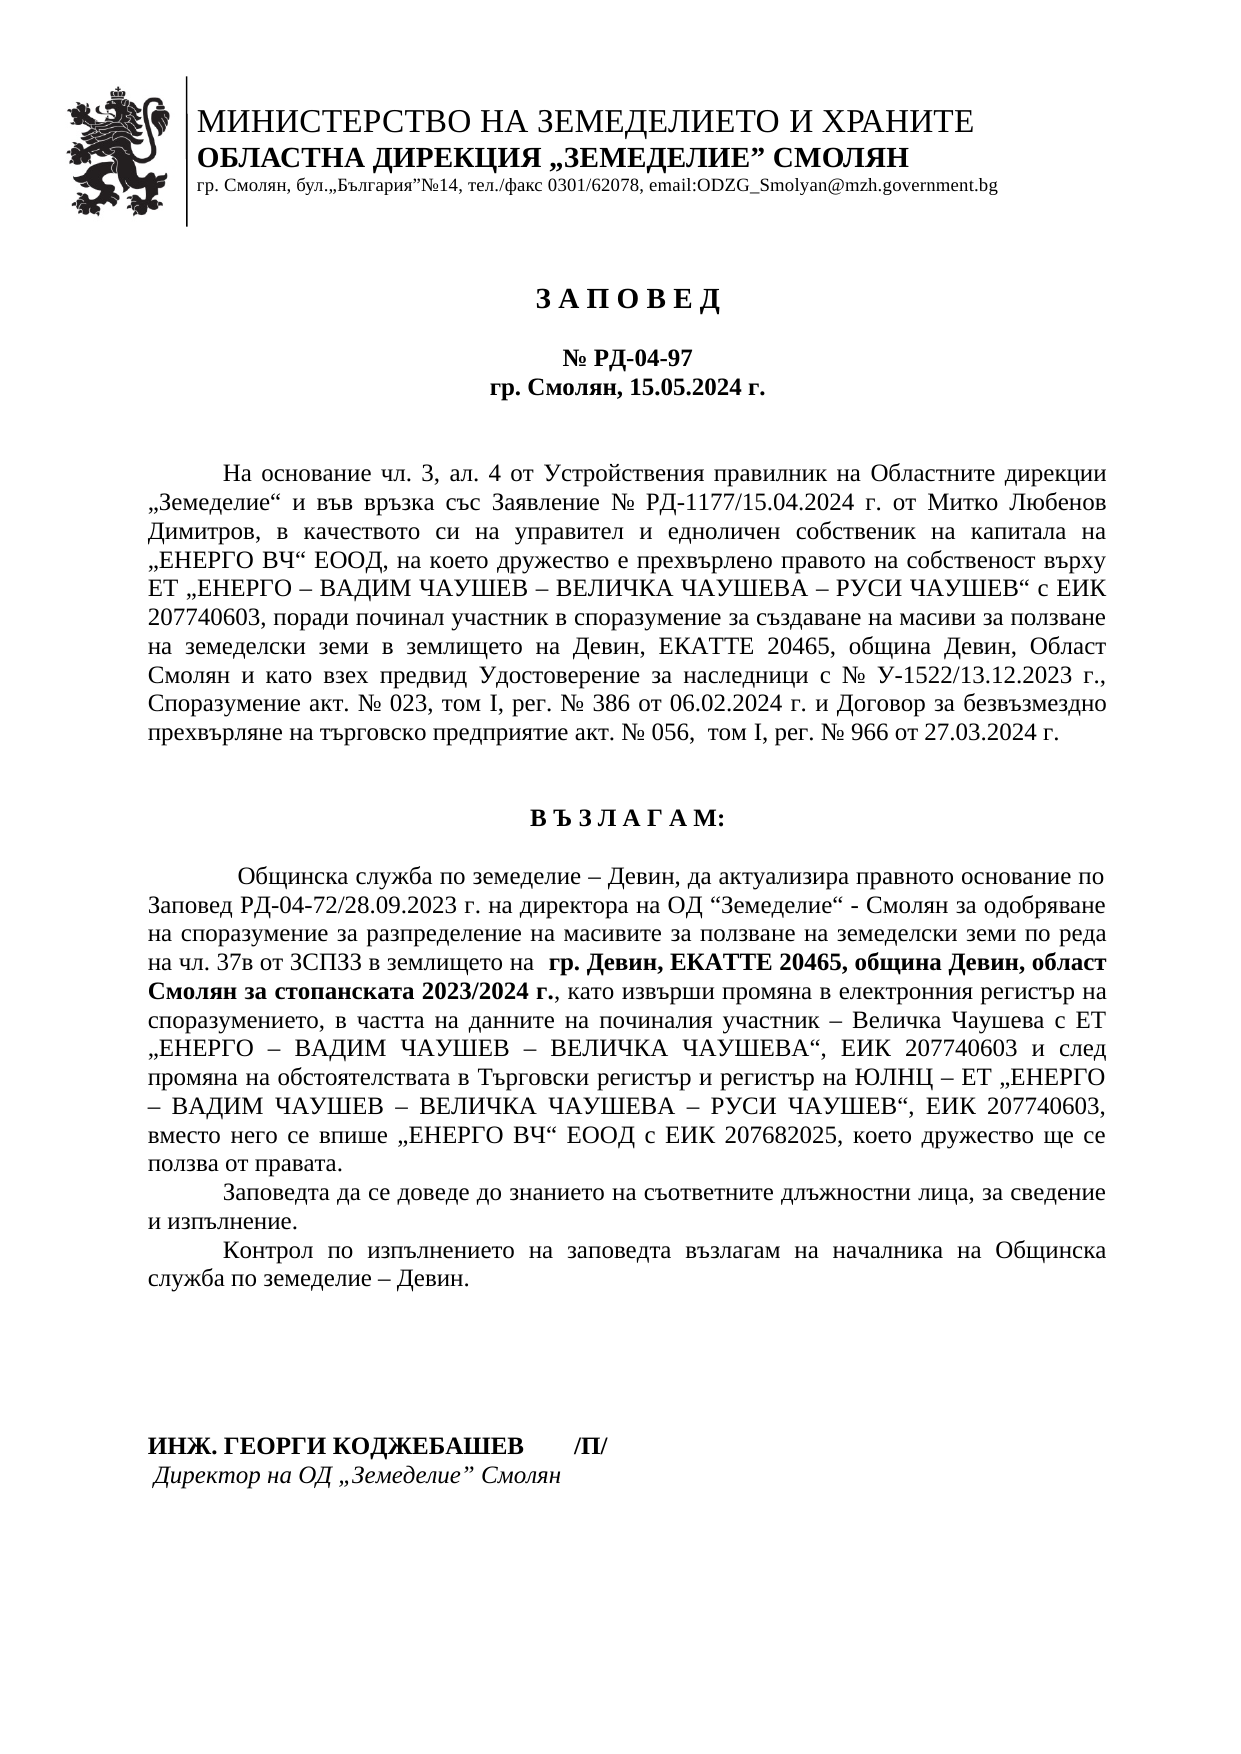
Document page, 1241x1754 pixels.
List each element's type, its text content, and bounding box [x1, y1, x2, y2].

text Директор на ОД „Земеделие” Смолян [148, 1460, 1107, 1489]
text № РД-04-97 [148, 343, 1107, 372]
text В Ъ З Л А Г А М: [148, 803, 1107, 832]
text Заповедта да се доведе до знанието на съответните длъжностни лица, за сведение и изпълнение. [148, 1177, 1107, 1235]
text На основание чл. 3, ал. 4 от Устройствения правилник на Областните дирекции „Земеделие“ и във връзка със Заявление № РД-1177/15.04.2024 г. от Митко Любенов Димитров, в качеството си на управител и едноличен собственик на капитала на „ЕНЕРГО ВЧ“ ЕООД, на което дружество е прехвърлено правото на собственост върху ЕТ „ЕНЕРГО – ВАДИМ ЧАУШЕВ – ВЕЛИЧКА ЧАУШЕВА – РУСИ ЧАУШЕВ“ с ЕИК 207740603, поради починал участник в споразумение за създаване на масиви за ползване на земеделски земи в землището на Девин, ЕКАТТЕ 20465, община Девин, Област Смолян и като взех предвид Удостоверение за наследници с № У-1522/13.12.2023 г., Споразумение акт. № 023, том I, рег. № 386 от 06.02.2024 г. и Договор за безвъзмездно прехвърляне на търговско предприятие акт. № 056, том I, рег. № 966 от 27.03.2024 г. [148, 458, 1107, 746]
text З А П О В Е Д [148, 281, 1107, 315]
picture [54, 68, 178, 237]
text ИНЖ. ГЕОРГИ КОДЖЕБАШЕВ /П/ [148, 1431, 1107, 1460]
text гр. Смолян, 15.05.2024 г. [148, 372, 1107, 401]
text Контрол по изпълнението на заповедта възлагам на началника на Общинска служба по земеделие – Девин. [148, 1235, 1107, 1292]
text Общинска служба по земеделие – Девин, да актуализира правното основание по Заповед РД-04-72/28.09.2023 г. на директора на ОД “Земеделие“ - Смолян за одобряване на споразумение за разпределение на масивите за ползване на земеделски земи по реда на чл. 37в от ЗСПЗЗ в землището на гр. Девин, ЕКАТТЕ 20465, община Девин, област Смолян за стопанската 2023/2024 г., като извърши промяна в електронния регистър на споразумението, в частта на данните на починалия участник – Величка Чаушева с ЕТ „ЕНЕРГО – ВАДИМ ЧАУШЕВ – ВЕЛИЧКА ЧАУШЕВА“, ЕИК 207740603 и след промяна на обстоятелствата в Търговски регистър и регистър на ЮЛНЦ – ЕТ „ЕНЕРГО – ВАДИМ ЧАУШЕВ – ВЕЛИЧКА ЧАУШЕВА – РУСИ ЧАУШЕВ“, ЕИК 207740603, вместо него се впише „ЕНЕРГО ВЧ“ ЕООД с ЕИК 207682025, което дружество ще се ползва от правата. [103, 861, 1107, 1177]
text МИНИСТЕРСТВО НА ЗЕМЕДЕЛИЕТО И ХРАНИТЕ [188, 102, 1107, 140]
text гр. Смолян, бул.„България”№14, тел./факс 0301/62078, email:ODZG_Smolyan@mzh.government.bg [188, 173, 1107, 195]
text ОБЛАСТНА ДИРЕКЦИЯ „ЗЕМЕДЕЛИЕ” СМОЛЯН [188, 140, 1107, 173]
